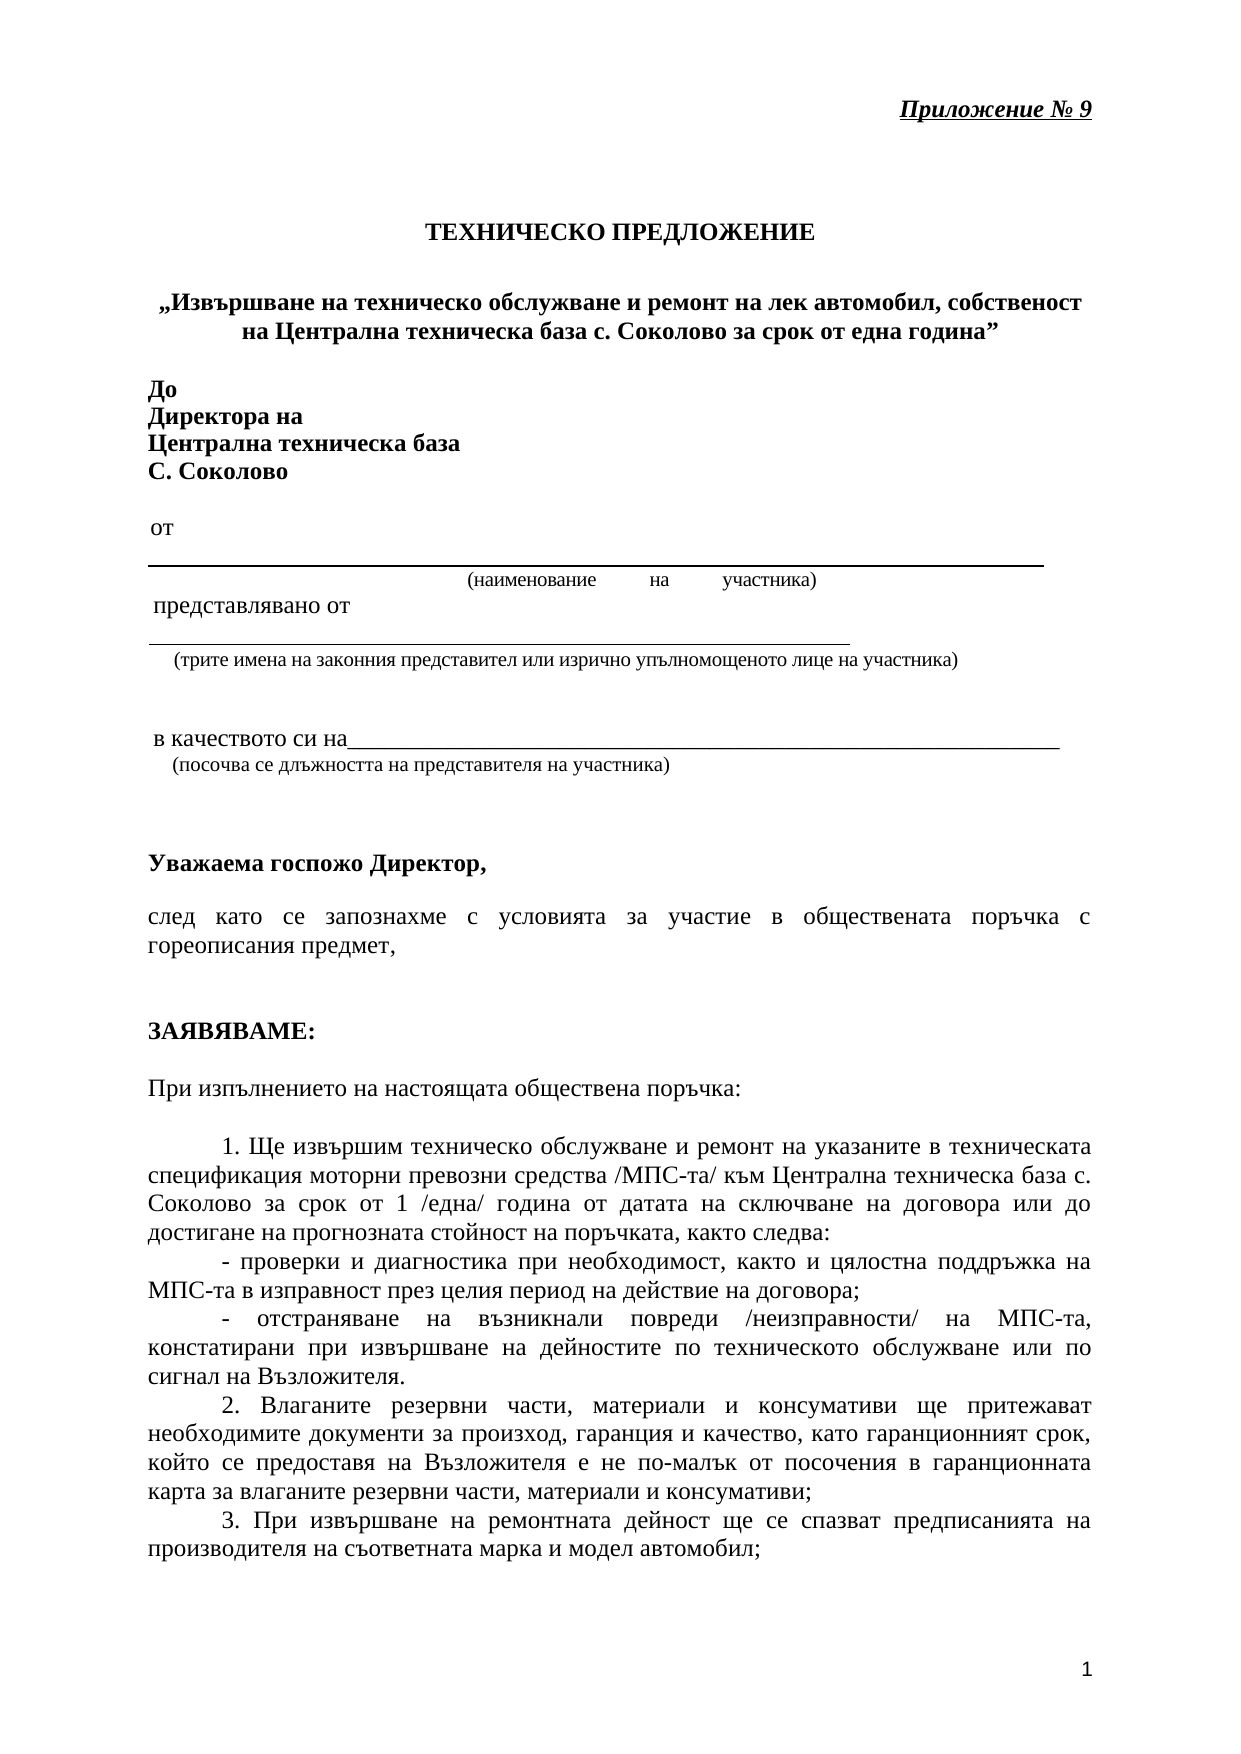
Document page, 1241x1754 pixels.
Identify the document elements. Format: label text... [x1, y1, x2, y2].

text в качеството си на [153, 723, 1093, 752]
text от [150, 512, 1093, 541]
text - отстраняване на възникнали повреди /неизправности/ на МПС-та, констатирани при извършване на дейностите по техническото обслужване или по сигнал на Възложителя. [148, 1303, 1093, 1390]
text До [148, 374, 1093, 402]
text (посочва се длъжността на представителя на участника) [151, 752, 1093, 776]
text Уважаема госпожо Директор, [148, 848, 1093, 877]
text Приложение № 9 [148, 94, 1093, 122]
text - проверки и диагностика при необходимост, както и цялостна поддръжка на МПС-та в изправност през целия период на действие на договора; [148, 1246, 1093, 1303]
text (трите имена на законния представител или изрично упълномощеното лице на участника) [174, 647, 1093, 671]
text Централна техническа база [148, 430, 1093, 457]
text след като се запознахме с условията за участие в обществената поръчка с гореописания предмет, [148, 901, 1093, 958]
text „Извършване на техническо обслужване и ремонт на лек автомобил, собственост на Централна техническа база с. Соколово за срок от една година” [148, 287, 1093, 345]
text ТЕХНИЧЕСКО ПРЕДЛОЖЕНИЕ [148, 217, 1093, 246]
text ЗАЯВЯВАМЕ: [148, 1016, 1093, 1045]
text 3. При извършване на ремонтната дейност ще се спазват предписанията на производителя на съответната марка и модел автомобил; [148, 1505, 1093, 1562]
text С. Соколово [148, 457, 1093, 485]
text При изпълнението на настоящата обществена поръчка: [148, 1073, 1093, 1102]
text 1. Ще извършим техническо обслужване и ремонт на указаните в техническата спецификация моторни превозни средства /МПС-та/ към Централна техническа база с. Соколово за срок от 1 /една/ година от датата на сключване на договора или до достигане на прогнозната стойност на поръчката, както следва: [148, 1131, 1093, 1246]
text (наименование на участника) представлявано от [153, 567, 817, 619]
text Директора на [148, 402, 1093, 430]
text 2. Влаганите резервни части, материали и консумативи ще притежават необходимите документи за произход, гаранция и качество, като гаранционният срок, който се предоставя на Възложителя е не по-малък от посочения в гаранционната карта за влаганите резервни части, материали и консумативи; [148, 1390, 1093, 1505]
